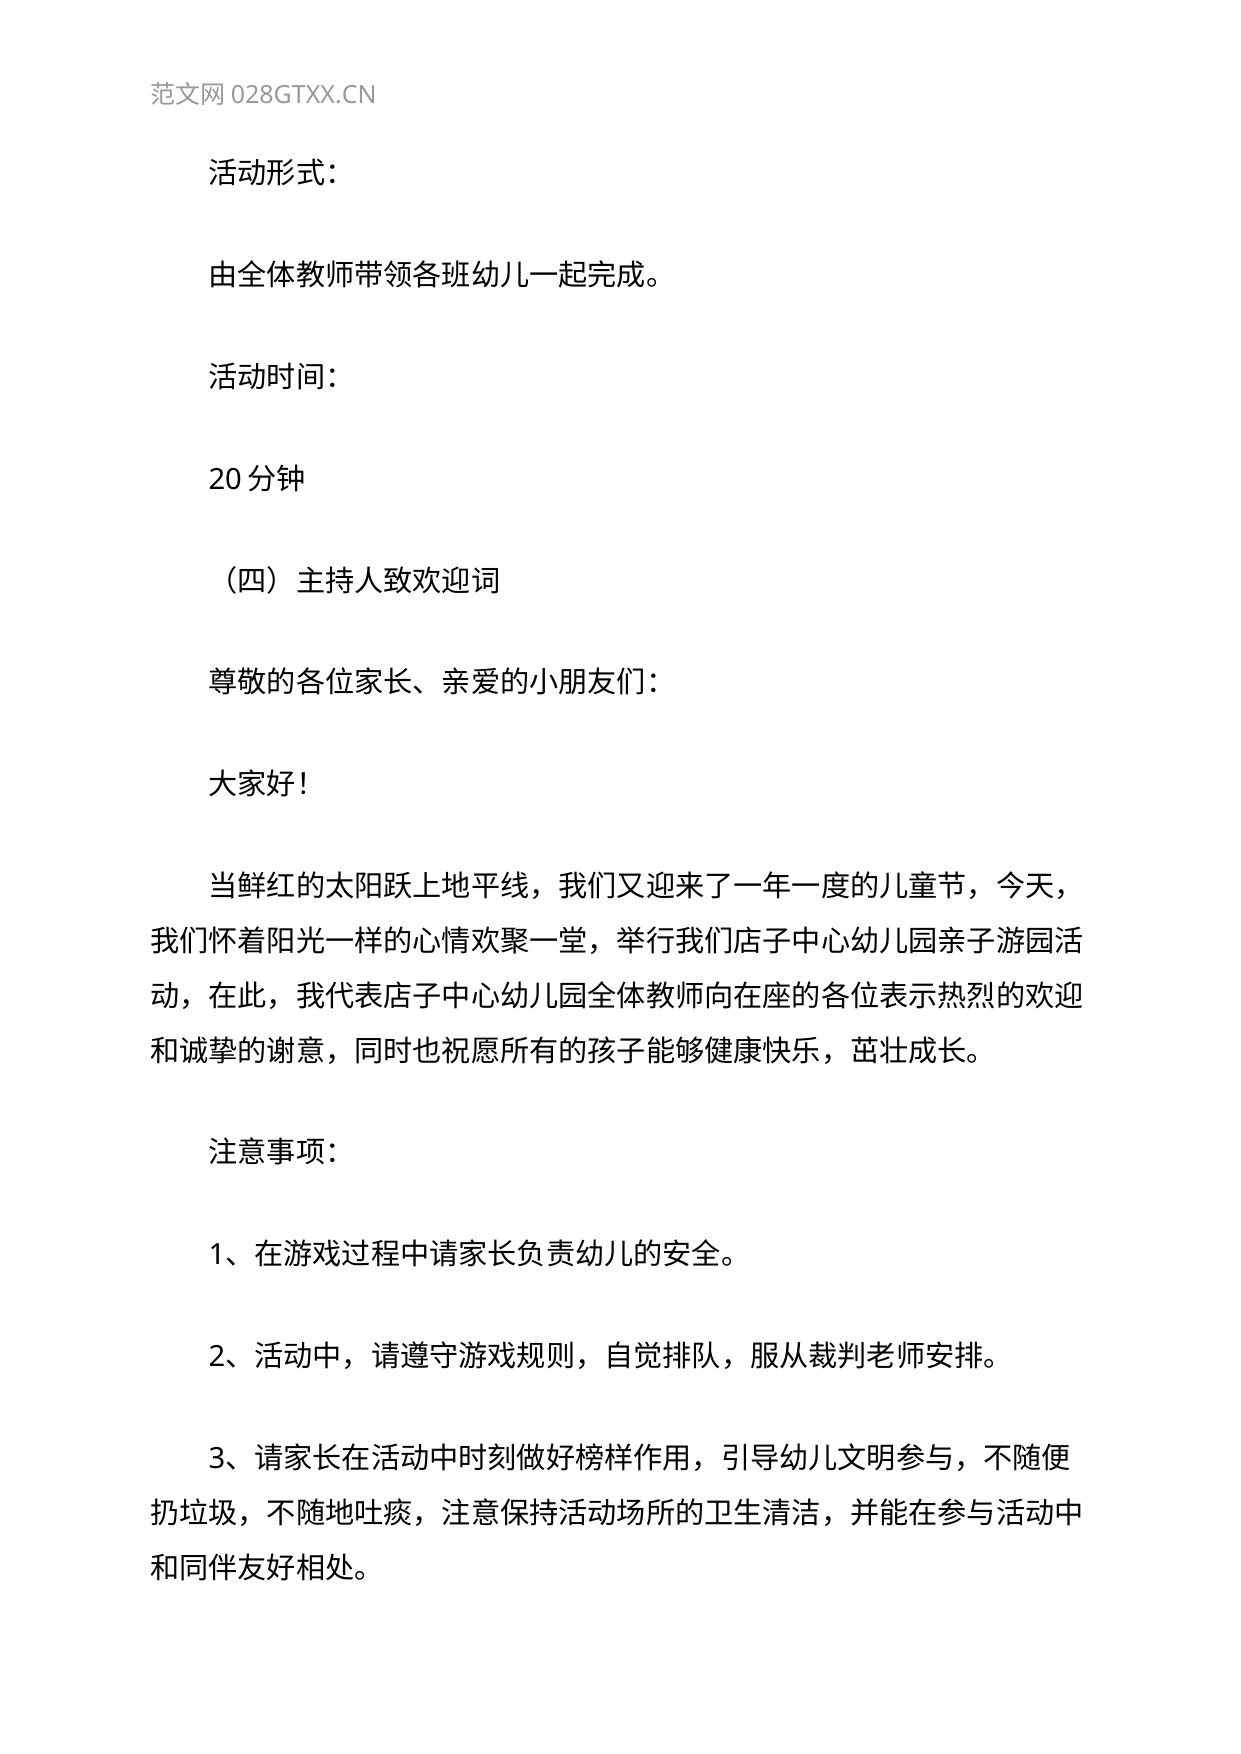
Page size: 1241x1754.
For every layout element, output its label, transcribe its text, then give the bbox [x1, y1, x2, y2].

text 大家好！ [150, 761, 1090, 803]
text 尊敬的各位家长、亲爱的小朋友们： [150, 659, 1090, 701]
text 活动时间： [150, 353, 1090, 396]
text 3、请家长在活动中时刻做好榜样作用，引导幼儿文明参与，不随便扔垃圾，不随地吐痰，注意保持活动场所的卫生清洁，并能在参与活动中和同伴友好相处。 [150, 1435, 1090, 1587]
text 由全体教师带领各班幼儿一起完成。 [150, 252, 1090, 294]
text 20分钟 [150, 455, 1090, 498]
text （四）主持人致欢迎词 [150, 557, 1090, 599]
text 1、在游戏过程中请家长负责幼儿的安全。 [150, 1231, 1090, 1273]
text 当鲜红的太阳跃上地平线，我们又迎来了一年一度的儿童节，今天，我们怀着阳光一样的心情欢聚一堂，举行我们店子中心幼儿园亲子游园活动，在此，我代表店子中心幼儿园全体教师向在座的各位表示热烈的欢迎和诚挚的谢意，同时也祝愿所有的孩子能够健康快乐，茁壮成长。 [150, 863, 1090, 1069]
text 活动形式： [150, 150, 1090, 192]
text 2、活动中，请遵守游戏规则，自觉排队，服从裁判老师安排。 [150, 1333, 1090, 1375]
text 注意事项： [150, 1129, 1090, 1171]
